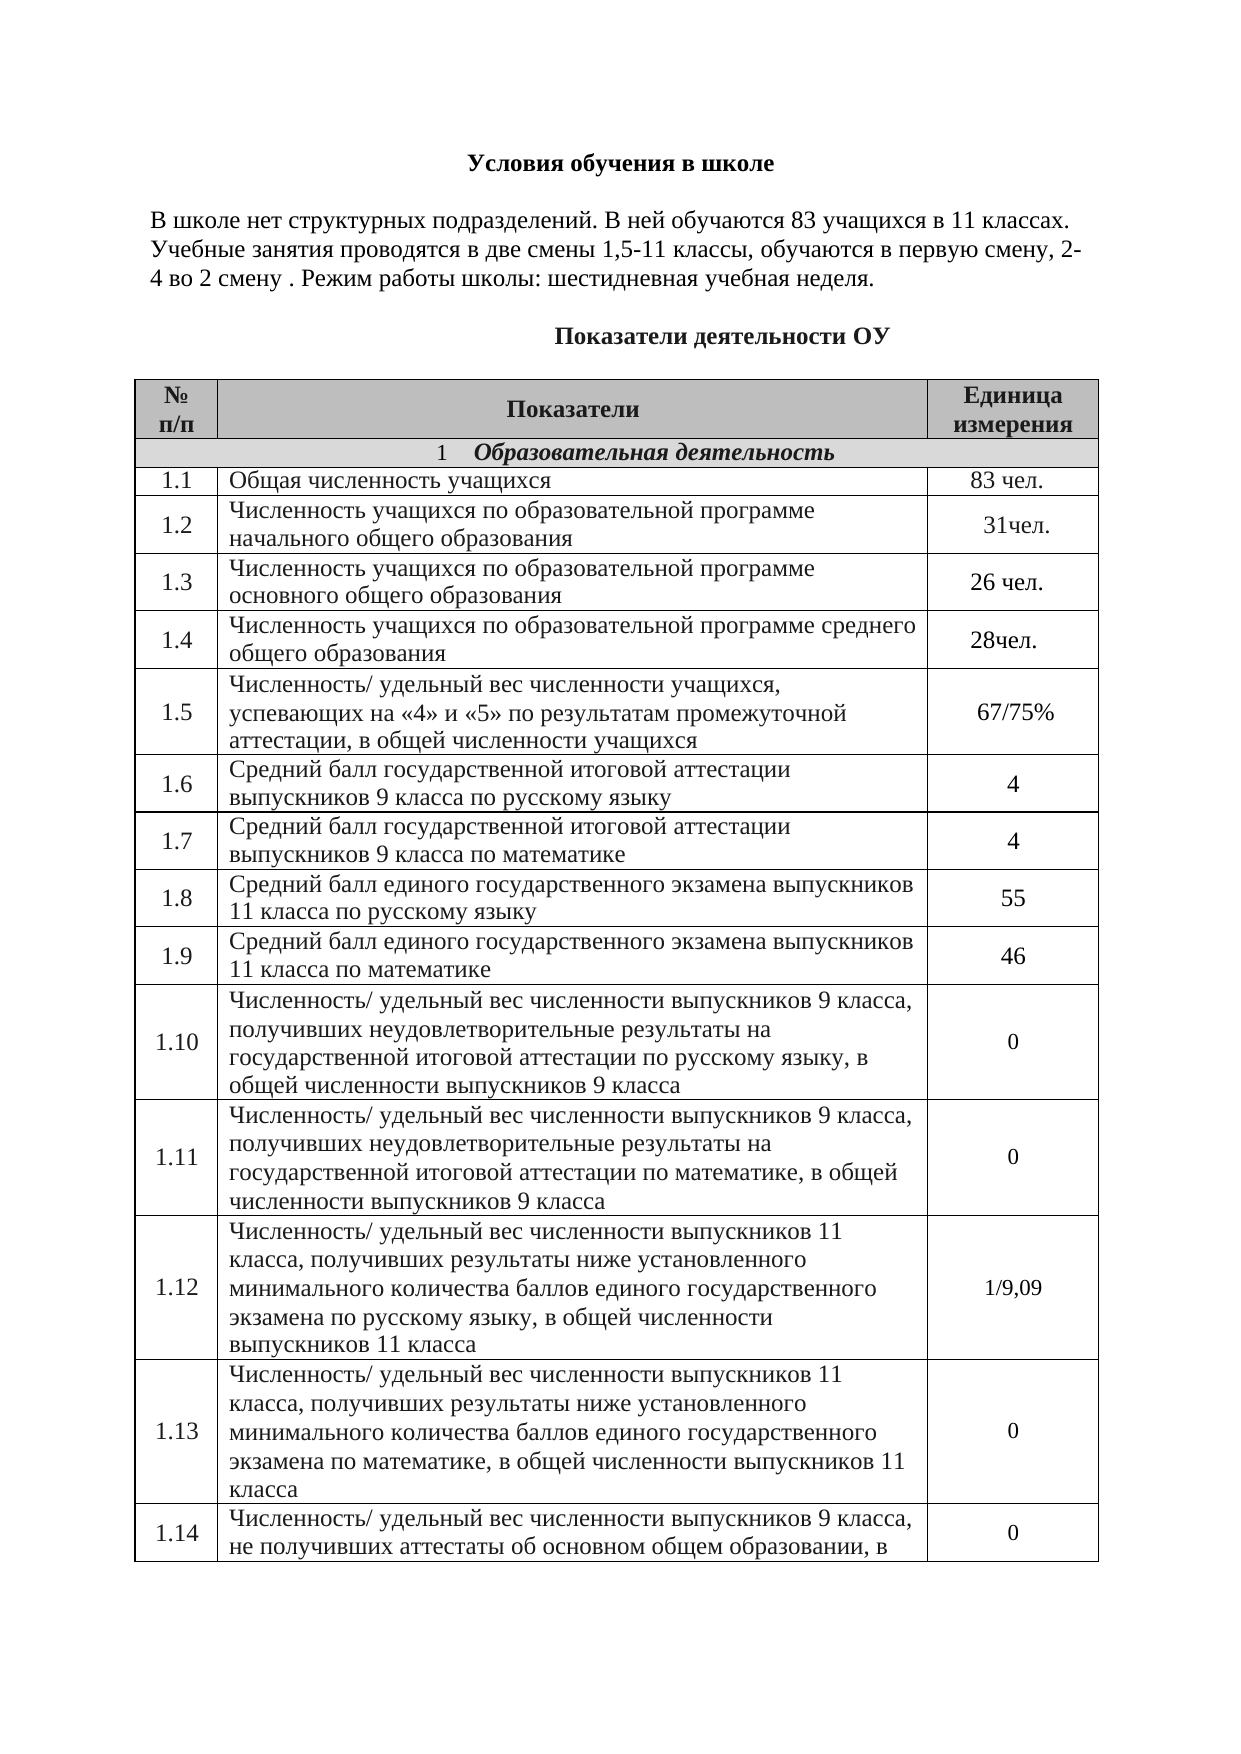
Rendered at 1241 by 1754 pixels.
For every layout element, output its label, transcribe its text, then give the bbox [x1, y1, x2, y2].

table_cell 0 [928, 1504, 1098, 1561]
table_cell Численность учащихся по образовательной программе среднего общего образования [218, 611, 927, 668]
table_cell 1.4 [136, 611, 217, 668]
table_cell 67/75% [928, 669, 1098, 754]
table_cell 1.5 [136, 669, 217, 754]
table_cell 83 чел. [928, 468, 1098, 495]
table_cell 1.14 [136, 1504, 217, 1561]
table_cell 1.8 [136, 870, 217, 926]
table_cell Средний балл единого государственного экзамена выпускников 11 класса по математике [218, 927, 927, 984]
table_cell 1/9,09 [928, 1216, 1098, 1358]
table_cell Средний балл государственной итоговой аттестации выпускников 9 класса по русскому языку [218, 755, 927, 811]
subtitle Условия обучения в школе [169, 148, 1072, 176]
table_cell 1.13 [136, 1360, 217, 1503]
table_cell Численность/ удельный вес численности выпускников 9 класса, получивших неудовлетворительные результаты на государственной итоговой аттестации по русскому языку, в общей численности выпускников 9 класса [218, 985, 927, 1099]
table_cell 0 [928, 985, 1098, 1099]
table_cell 0 [928, 1100, 1098, 1215]
table_cell 4 [928, 755, 1098, 811]
text Показатели деятельности ОУ [554, 321, 1213, 350]
table_cell 1 Образовательная деятельность [136, 439, 1098, 467]
table_cell 31чел. [928, 496, 1098, 553]
table_cell 1.9 [136, 927, 217, 984]
table_cell Численность/ удельный вес численности выпускников 9 класса, не получивших аттестаты об основном общем образовании, в [218, 1504, 927, 1561]
table_cell 28чел. [928, 611, 1098, 668]
table_cell 26 чел. [928, 554, 1098, 610]
table_cell Общая численность учащихся [218, 468, 927, 495]
table_cell 4 [928, 813, 1098, 869]
table_cell 46 [928, 927, 1098, 984]
table_cell 1.2 [136, 496, 217, 553]
table_cell Численность/ удельный вес численности выпускников 11 класса, получивших результаты ниже установленного минимального количества баллов единого государственного экзамена по математике, в общей численности выпускников 11 класса [218, 1360, 927, 1503]
table_header № п/п [136, 380, 217, 438]
table_cell Средний балл государственной итоговой аттестации выпускников 9 класса по математике [218, 813, 927, 869]
table_cell 55 [928, 870, 1098, 926]
table_cell 0 [928, 1360, 1098, 1503]
table_cell Численность/ удельный вес численности выпускников 9 класса, получивших неудовлетворительные результаты на государственной итоговой аттестации по математике, в общей численности выпускников 9 класса [218, 1100, 927, 1215]
table_cell 1.3 [136, 554, 217, 610]
table_cell 1.7 [136, 813, 217, 869]
table_cell Численность/ удельный вес численности выпускников 11 класса, получивших результаты ниже установленного минимального количества баллов единого государственного экзамена по русскому языку, в общей численности выпускников 11 класса [218, 1216, 927, 1358]
table_cell 1.1 [136, 468, 217, 495]
table_cell 1.10 [136, 985, 217, 1099]
table_cell Численность учащихся по образовательной программе начального общего образования [218, 496, 927, 553]
table_header Единица измерения [928, 380, 1098, 438]
table_header Показатели [218, 380, 927, 438]
table_cell 1.6 [136, 755, 217, 811]
text В школе нет структурных подразделений. В ней обучаются 83 учащихся в 11 классах. Учебные занятия проводятся в две смены 1,5-11 классы, обучаются в первую смену, 2-4 во 2 смену . Режим работы школы: шестидневная учебная неделя. [150, 205, 1086, 291]
table_cell Средний балл единого государственного экзамена выпускников 11 класса по русскому языку [218, 870, 927, 926]
table_cell Численность/ удельный вес численности учащихся, успевающих на «4» и «5» по результатам промежуточной аттестации, в общей численности учащихся [218, 669, 927, 754]
table_cell 1.11 [136, 1100, 217, 1215]
table_cell 1.12 [136, 1216, 217, 1358]
table_cell Численность учащихся по образовательной программе основного общего образования [218, 554, 927, 610]
